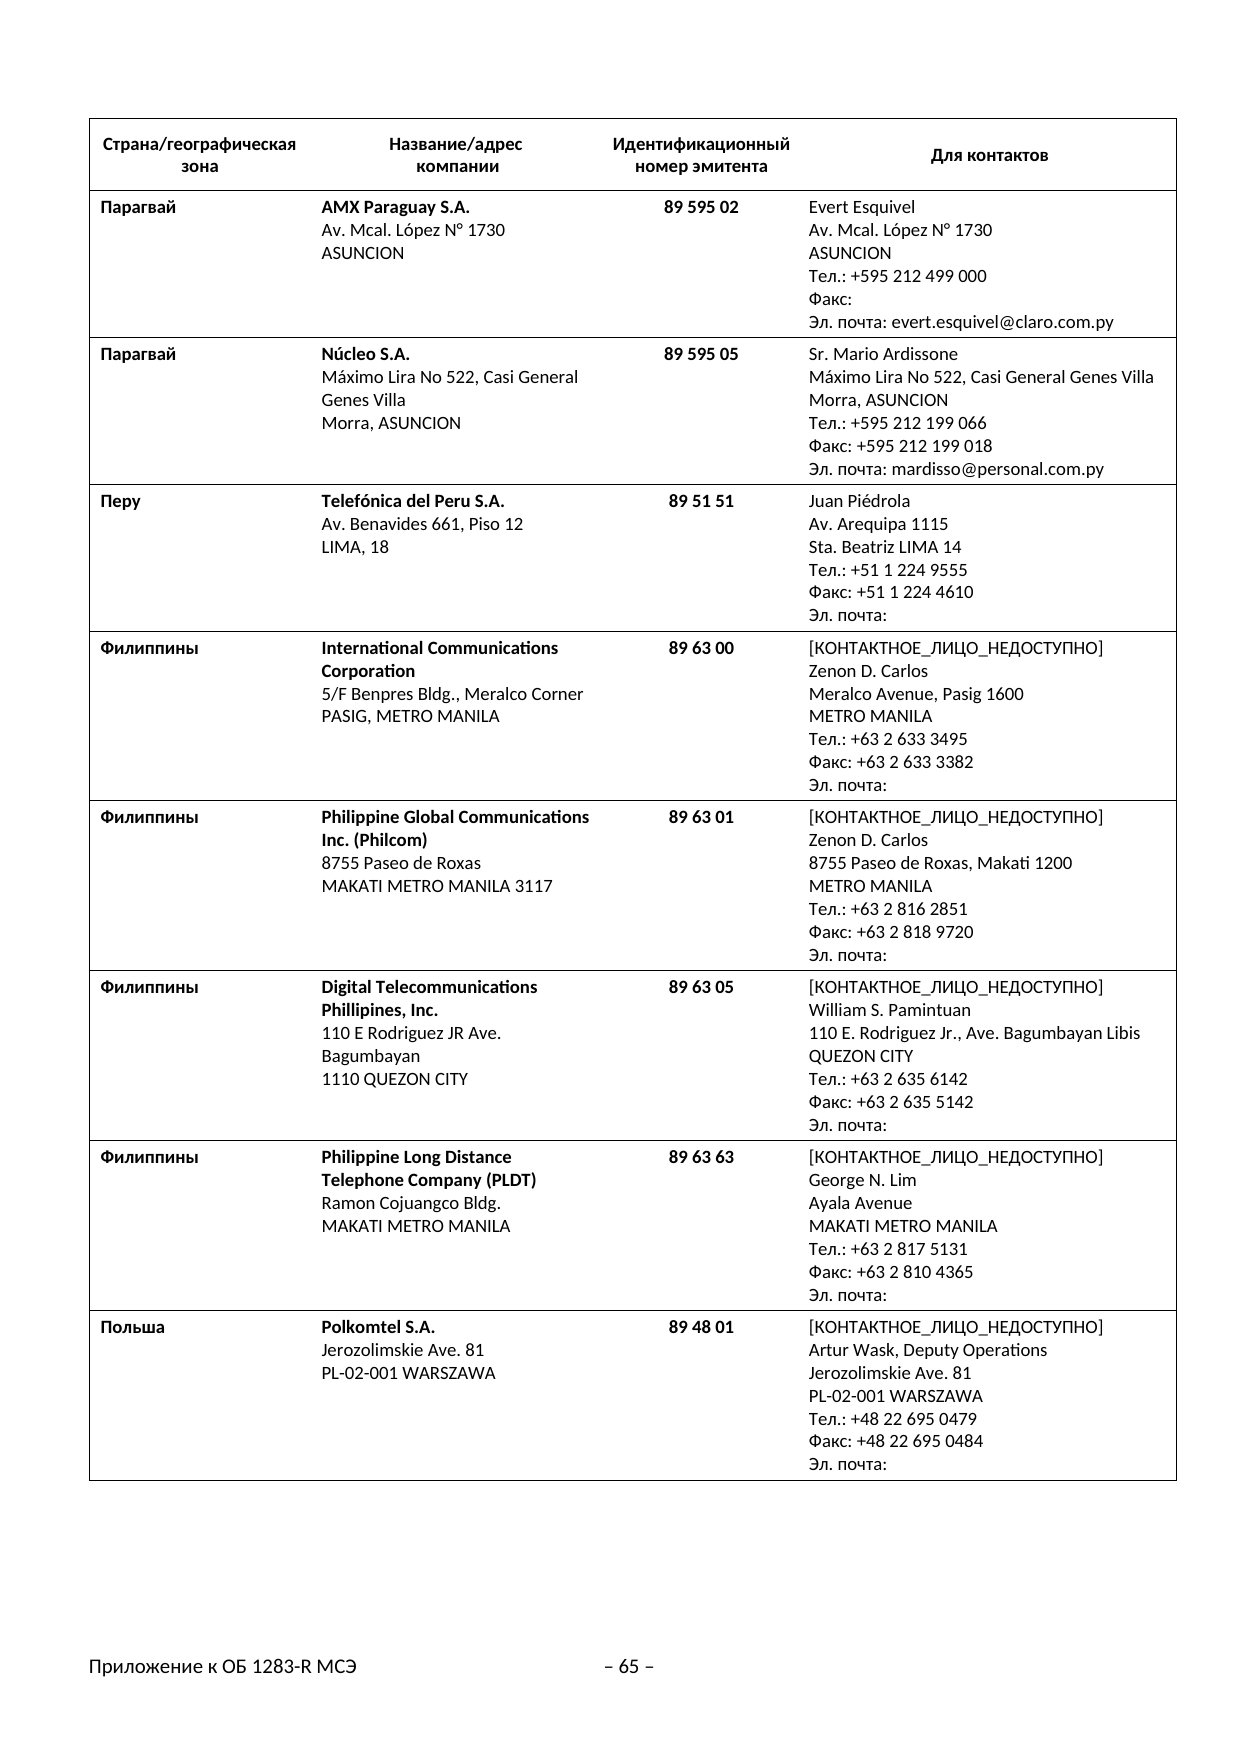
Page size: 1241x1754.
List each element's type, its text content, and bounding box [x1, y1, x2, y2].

table_cell [КОНТАКТНОЕ_ЛИЦО_НЕДОСТУПНО] George N. Lim Ayala Avenue MAKATI METRO MANILA Тел.: +63 2 817 5131 Факс: +63 2 810 4365 Эл. почта: [798, 1141, 1176, 1310]
table_cell Парагвай [90, 191, 310, 337]
table_cell 89 51 51 [605, 485, 797, 631]
table_cell Evert Esquivel Av. Mcal. López N° 1730 ASUNCION Тел.: +595 212 499 000 Факс: Эл. почта: evert.esquivel@claro.com.py [798, 191, 1176, 337]
table_cell [КОНТАКТНОЕ_ЛИЦО_НЕДОСТУПНО] William S. Pamintuan 110 E. Rodriguez Jr., Ave. Bagumbayan Libis QUEZON CITY Тел.: +63 2 635 6142 Факс: +63 2 635 5142 Эл. почта: [798, 971, 1176, 1140]
table_cell Sr. Mario Ardissone Máximo Lira No 522, Casi General Genes Villa Morra, ASUNCION Тел.: +595 212 199 066 Факс: +595 212 199 018 Эл. почта: mardisso@personal.com.py [798, 338, 1176, 484]
table_cell 89 595 02 [605, 191, 797, 337]
table_cell 89 63 00 [605, 632, 797, 800]
table_cell Парагвай [90, 338, 310, 484]
table_header Идентификационный номер эмитента [605, 119, 797, 190]
table_cell Juan Piédrola Av. Arequipa 1115 Sta. Beatriz LIMA 14 Тел.: +51 1 224 9555 Факс: +51 1 224 4610 Эл. почта: [798, 485, 1176, 631]
table_cell Польша [90, 1311, 310, 1479]
table_cell [КОНТАКТНОЕ_ЛИЦО_НЕДОСТУПНО] Artur Wask, Deputy Operations Jerozolimskie Ave. 81 PL-02-001 WARSZAWA Тел.: +48 22 695 0479 Факс: +48 22 695 0484 Эл. почта: [798, 1311, 1176, 1479]
table_cell Филиппины [90, 1141, 310, 1310]
table_cell International Communications Corporation 5/F Benpres Bldg., Meralco Corner PASIG, METRO MANILA [310, 632, 605, 800]
table_cell 89 63 05 [605, 971, 797, 1140]
table_cell Филиппины [90, 971, 310, 1140]
table_cell [КОНТАКТНОЕ_ЛИЦО_НЕДОСТУПНО] Zenon D. Carlos Meralco Avenue, Pasig 1600 METRO MANILA Тел.: +63 2 633 3495 Факс: +63 2 633 3382 Эл. почта: [798, 632, 1176, 800]
table_cell Núcleo S.A. Máximo Lira No 522, Casi General Genes Villa Morra, ASUNCION [310, 338, 605, 484]
table_cell 89 48 01 [605, 1311, 797, 1479]
table_cell 89 595 05 [605, 338, 797, 484]
table_cell Polkomtel S.A. Jerozolimskie Ave. 81 PL-02-001 WARSZAWA [310, 1311, 605, 1479]
table_cell Филиппины [90, 632, 310, 800]
table_cell Philippine Global Communications Inc. (Philcom) 8755 Paseo de Roxas MAKATI METRO MANILA 3117 [310, 801, 605, 970]
table_cell Филиппины [90, 801, 310, 970]
table_cell Philippine Long Distance Telephone Company (PLDT) Ramon Cojuangco Bldg. MAKATI METRO MANILA [310, 1141, 605, 1310]
table_cell Telefónica del Peru S.A. Av. Benavides 661, Piso 12 LIMA, 18 [310, 485, 605, 631]
table_cell 89 63 01 [605, 801, 797, 970]
table_cell 89 63 63 [605, 1141, 797, 1310]
table_header Название/адрес компании [310, 119, 605, 190]
table_cell Digital Telecommunications Phillipines, Inc. 110 E Rodriguez JR Ave. Bagumbayan 1110 QUEZON CITY [310, 971, 605, 1140]
table_cell [КОНТАКТНОЕ_ЛИЦО_НЕДОСТУПНО] Zenon D. Carlos 8755 Paseo de Roxas, Makati 1200 METRO MANILA Тел.: +63 2 816 2851 Факс: +63 2 818 9720 Эл. почта: [798, 801, 1176, 970]
table_header Страна/географическая зона [90, 119, 310, 190]
table_cell AMX Paraguay S.A. Av. Mcal. López N° 1730 ASUNCION [310, 191, 605, 337]
table_cell Перу [90, 485, 310, 631]
table_header Для контактов [798, 119, 1176, 190]
